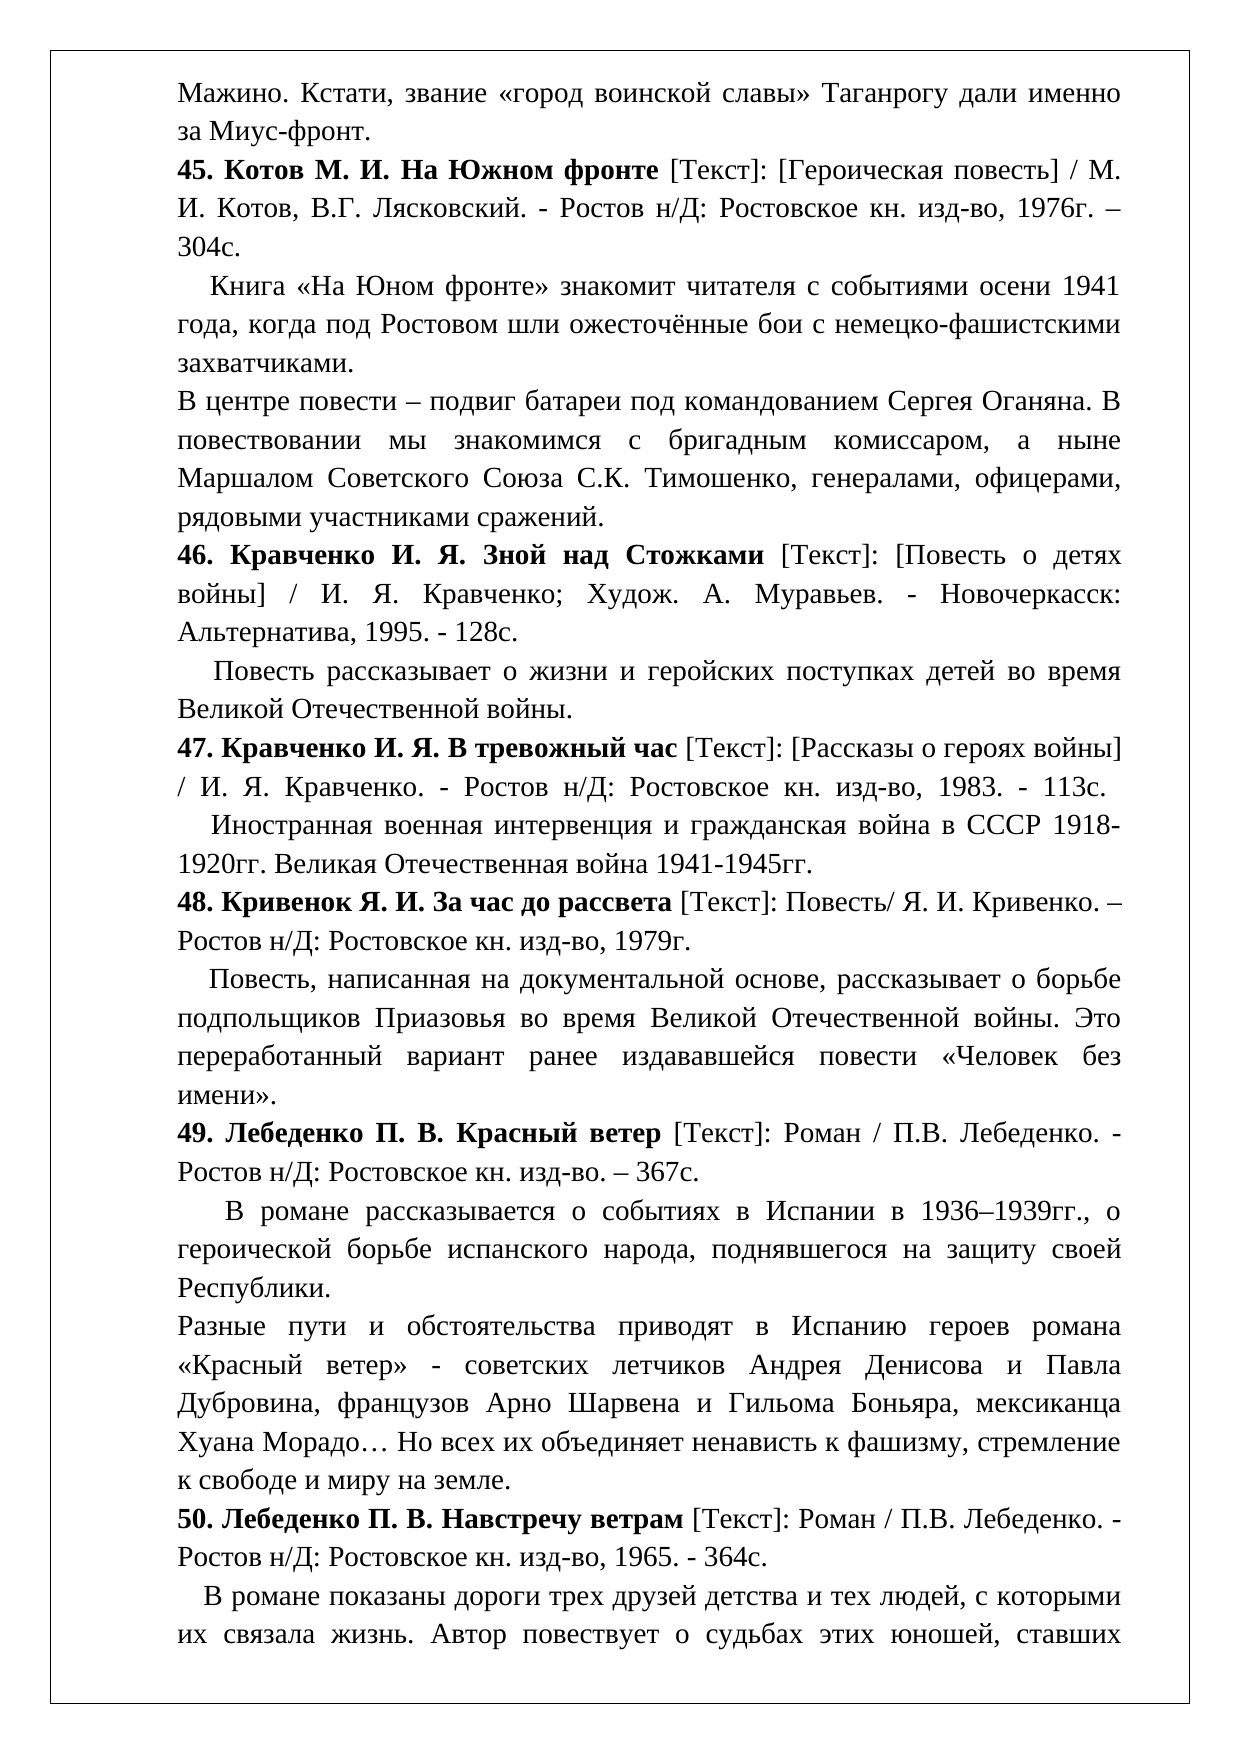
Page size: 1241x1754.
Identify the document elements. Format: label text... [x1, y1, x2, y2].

text 49. Лебеденко П. В. Красный ветер [Текст]: Роман / П.В. Лебеденко. - Ростов н/Д: Ростовское кн. изд-во. – 367с. [177, 1116, 1122, 1188]
text 48. Кривенок Я. И. За час до рассвета [Текст]: Повесть/ Я. И. Кривенко. – Ростов н/Д: Ростовское кн. изд-во, 1979г. [177, 884, 1122, 956]
text Книга «На Юном фронте» знакомит читателя с событиями осени 1941 года, когда под Ростовом шли ожесточённые бои с немецко-фашистскими захватчиками. [177, 268, 1122, 378]
text Повесть, написанная на документальной основе, рассказывает о борьбе подпольщиков Приазовья во время Великой Отечественной войны. Это переработанный вариант ранее издававшейся повести «Человек без имени». [177, 1072, 1122, 1111]
text 47. Кравченко И. Я. В тревожный час [Текст]: [Рассказы о героях войны] / И. Я. Кравченко. - Ростов н/Д: Ростовское кн. изд-во, 1983. - 113с. Иностранная военная интервенция и гражданская война в СССР 1918-1920гг. Великая Отечественная война 1941-1945гг. [177, 730, 1122, 879]
text 46. Кравченко И. Я. Зной над Стожками [Текст]: [Повесть о детях войны] / И. Я. Кравченко; Худож. А. Муравьев. - Новочеркасск: Альтернатива, 1995. - 128с. [177, 537, 1122, 648]
text В романе рассказывается о событиях в Испании в 1936–1939гг., о героической борьбе испанского народа, поднявшегося на защиту своей Республики. [177, 1193, 1122, 1303]
text Разные пути и обстоятельства приводят в Испанию героев романа «Красный ветер» - советских летчиков Андрея Денисова и Павла Дубровина, французов Арно Шарвена и Гильома Боньяра, мексиканца Хуана Морадо… Но всех их объединяет ненависть к фашизму, стремление к свободе и миру на земле. [177, 1308, 1122, 1496]
text 50. Лебеденко П. В. Навстречу ветрам [Текст]: Роман / П.В. Лебеденко. - Ростов н/Д: Ростовское кн. изд-во, 1965. - 364с. [177, 1501, 1122, 1573]
text В центре повести – подвиг батареи под командованием Сергея Оганяна. В повествовании мы знакомимся с бригадным комиссаром, а ныне Маршалом Советского Союза С.К. Тимошенко, генералами, офицерами, рядовыми участниками сражений. [177, 383, 1122, 532]
text Повесть рассказывает о жизни и геройских поступках детей во время Великой Отечественной войны. [177, 653, 1122, 725]
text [177, 1578, 1122, 1650]
text Повесть, написанная на документальной основе, рассказывает о борьбе подпольщиков Приазовья во время Великой Отечественной войны. Это переработанный вариант ранее издававшейся повести «Человек без имени». [177, 961, 1122, 1000]
text 45. Котов М. И. На Южном фронте [Текст]: [Героическая повесть] / М. И. Котов, В.Г. Лясковский. - Ростов н/Д: Ростовское кн. изд-во, 1976г. – 304с. [177, 152, 1122, 263]
